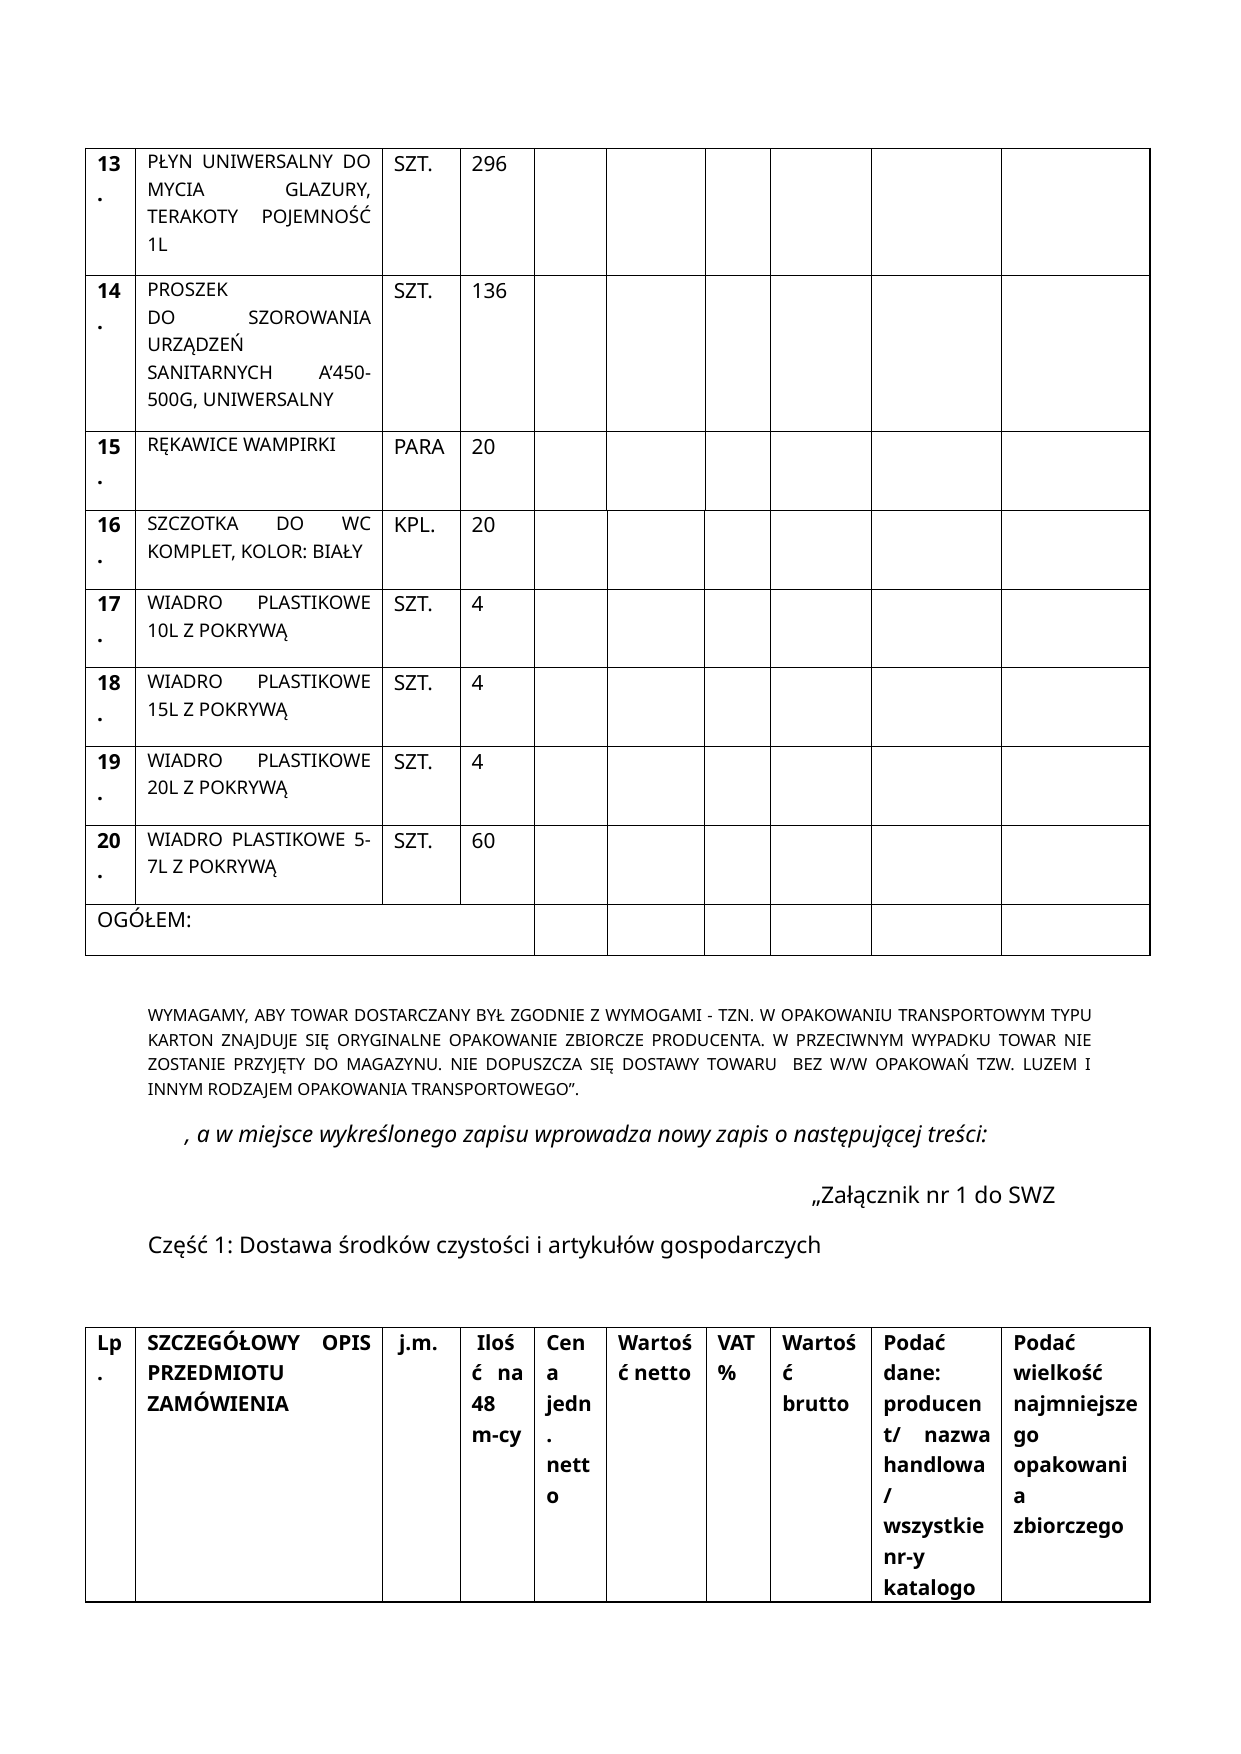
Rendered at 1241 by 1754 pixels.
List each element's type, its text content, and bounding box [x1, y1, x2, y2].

table_cell 14. [86, 276, 135, 431]
table_cell [771, 276, 871, 431]
table_cell [608, 905, 704, 955]
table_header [1002, 1328, 1149, 1601]
table_cell OGÓŁEM: [86, 905, 534, 955]
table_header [136, 1328, 382, 1601]
table_cell [535, 149, 606, 275]
table_cell [1002, 905, 1149, 955]
table_cell WIADRO PLASTIKOWE 20L Z POKRYWĄ [136, 747, 382, 825]
table_cell [535, 668, 607, 746]
table_cell [706, 432, 770, 509]
table_cell 136 [461, 276, 534, 431]
table_cell [771, 432, 871, 509]
table_cell [872, 747, 1001, 825]
table_cell [771, 905, 871, 955]
text Część 1: Dostawa środków czystości i artykułów gospodarczych [148, 1229, 1093, 1260]
table_cell [535, 826, 607, 904]
table_cell [705, 747, 770, 825]
text WYMAGAMY, ABY TOWAR DOSTARCZANY BYŁ ZGODNIE Z WYMOGAMI - TZN. W OPAKOWANIU TRANSPORTOWYM TYPU KARTON ZNAJDUJE SIĘ ORYGINALNE OPAKOWANIE ZBIORCZE PRODUCENTA. W PRZECIWNYM WYPADKU TOWAR NIE ZOSTANIE PRZYJĘTY DO MAGAZYNU. NIE DOPUSZCZA SIĘ DOSTAWY TOWARU BEZ W/W OPAKOWAŃ TZW. LUZEM I INNYM RODZAJEM OPAKOWANIA TRANSPORTOWEGO”. [148, 1004, 1093, 1100]
table_cell RĘKAWICE WAMPIRKI [136, 432, 382, 509]
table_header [872, 1328, 1001, 1601]
table_header j.m. [383, 1328, 460, 1601]
table_cell [705, 590, 770, 667]
table_cell 15. [86, 432, 135, 509]
table_cell 20 [461, 511, 534, 588]
table_cell [608, 590, 704, 667]
table_cell 4 [461, 747, 534, 825]
table_header Wartość brutto [771, 1328, 871, 1601]
table_cell PROSZEK DO SZOROWANIA URZĄDZEŃ SANITARNYCH A’450-500G, UNIWERSALNY [136, 276, 382, 431]
table_cell [1002, 826, 1149, 904]
table_cell [705, 826, 770, 904]
table_cell 20 [461, 432, 534, 509]
table_cell SZT. [383, 149, 460, 275]
table_cell [872, 149, 1001, 275]
table_cell [1002, 276, 1149, 431]
table_cell [1002, 149, 1149, 275]
table_cell [1002, 432, 1149, 509]
table_cell [705, 511, 770, 588]
table_cell [607, 276, 705, 431]
table_cell 13. [86, 149, 135, 275]
table_cell WIADRO PLASTIKOWE 10L Z POKRYWĄ [136, 590, 382, 667]
table_cell SZT. [383, 826, 460, 904]
table_cell SZT. [383, 276, 460, 431]
table_cell 18. [86, 668, 135, 746]
table_cell WIADRO PLASTIKOWE 5-7L Z POKRYWĄ [136, 826, 382, 904]
table_cell [608, 826, 704, 904]
table_cell [1002, 668, 1149, 746]
table_cell [872, 511, 1001, 588]
table_cell [535, 511, 607, 588]
table_cell [872, 905, 1001, 955]
table_header Cena jedn. netto [535, 1328, 606, 1601]
table_cell [872, 590, 1001, 667]
table_cell [1002, 590, 1149, 667]
table_cell [535, 432, 606, 509]
table_cell [706, 149, 770, 275]
table_cell 19. [86, 747, 135, 825]
table_cell [771, 668, 871, 746]
table_cell [771, 149, 871, 275]
table_cell SZCZOTKA DO WC KOMPLET, KOLOR: BIAŁY [136, 511, 382, 588]
table_cell 17. [86, 590, 135, 667]
table_cell 20. [86, 826, 135, 904]
table_cell [535, 747, 607, 825]
table_cell [872, 432, 1001, 509]
table_cell 60 [461, 826, 534, 904]
table_cell 16. [86, 511, 135, 588]
table_header Ilość na 48 m-cy [461, 1328, 534, 1601]
table_cell [608, 511, 704, 588]
table_cell [872, 668, 1001, 746]
table_cell [705, 668, 770, 746]
text „Załącznik nr 1 do SWZ [811, 1179, 1093, 1210]
table_cell [608, 668, 704, 746]
table_cell [771, 590, 871, 667]
table_cell [771, 826, 871, 904]
table_cell [1002, 511, 1149, 588]
table_cell [872, 276, 1001, 431]
table_cell [608, 747, 704, 825]
table_cell [607, 432, 705, 509]
table_cell [535, 905, 607, 955]
table_header VAT % [707, 1328, 770, 1601]
table_cell WIADRO PLASTIKOWE 15L Z POKRYWĄ [136, 668, 382, 746]
table_cell KPL. [383, 511, 460, 588]
table_cell SZT. [383, 668, 460, 746]
table_cell [607, 149, 705, 275]
table_cell [535, 276, 606, 431]
table_cell 4 [461, 668, 534, 746]
table_cell [771, 511, 871, 588]
table_cell 4 [461, 590, 534, 667]
table_cell SZT. [383, 747, 460, 825]
table_cell 296 [461, 149, 534, 275]
table_cell [705, 905, 770, 955]
list , a w miejsce wykreślonego zapisu wprowadza nowy zapis o następującej treści: [185, 1118, 1093, 1149]
table_header Lp. [86, 1328, 135, 1601]
table_cell [706, 276, 770, 431]
table_cell PŁYN UNIWERSALNY DO MYCIA GLAZURY, TERAKOTY POJEMNOŚĆ 1L [136, 149, 382, 275]
table_header Wartość netto [607, 1328, 706, 1601]
table_cell PARA [383, 432, 460, 509]
table_cell [535, 590, 607, 667]
table_cell SZT. [383, 590, 460, 667]
table_cell [872, 826, 1001, 904]
table_cell [771, 747, 871, 825]
table_cell [1002, 747, 1149, 825]
